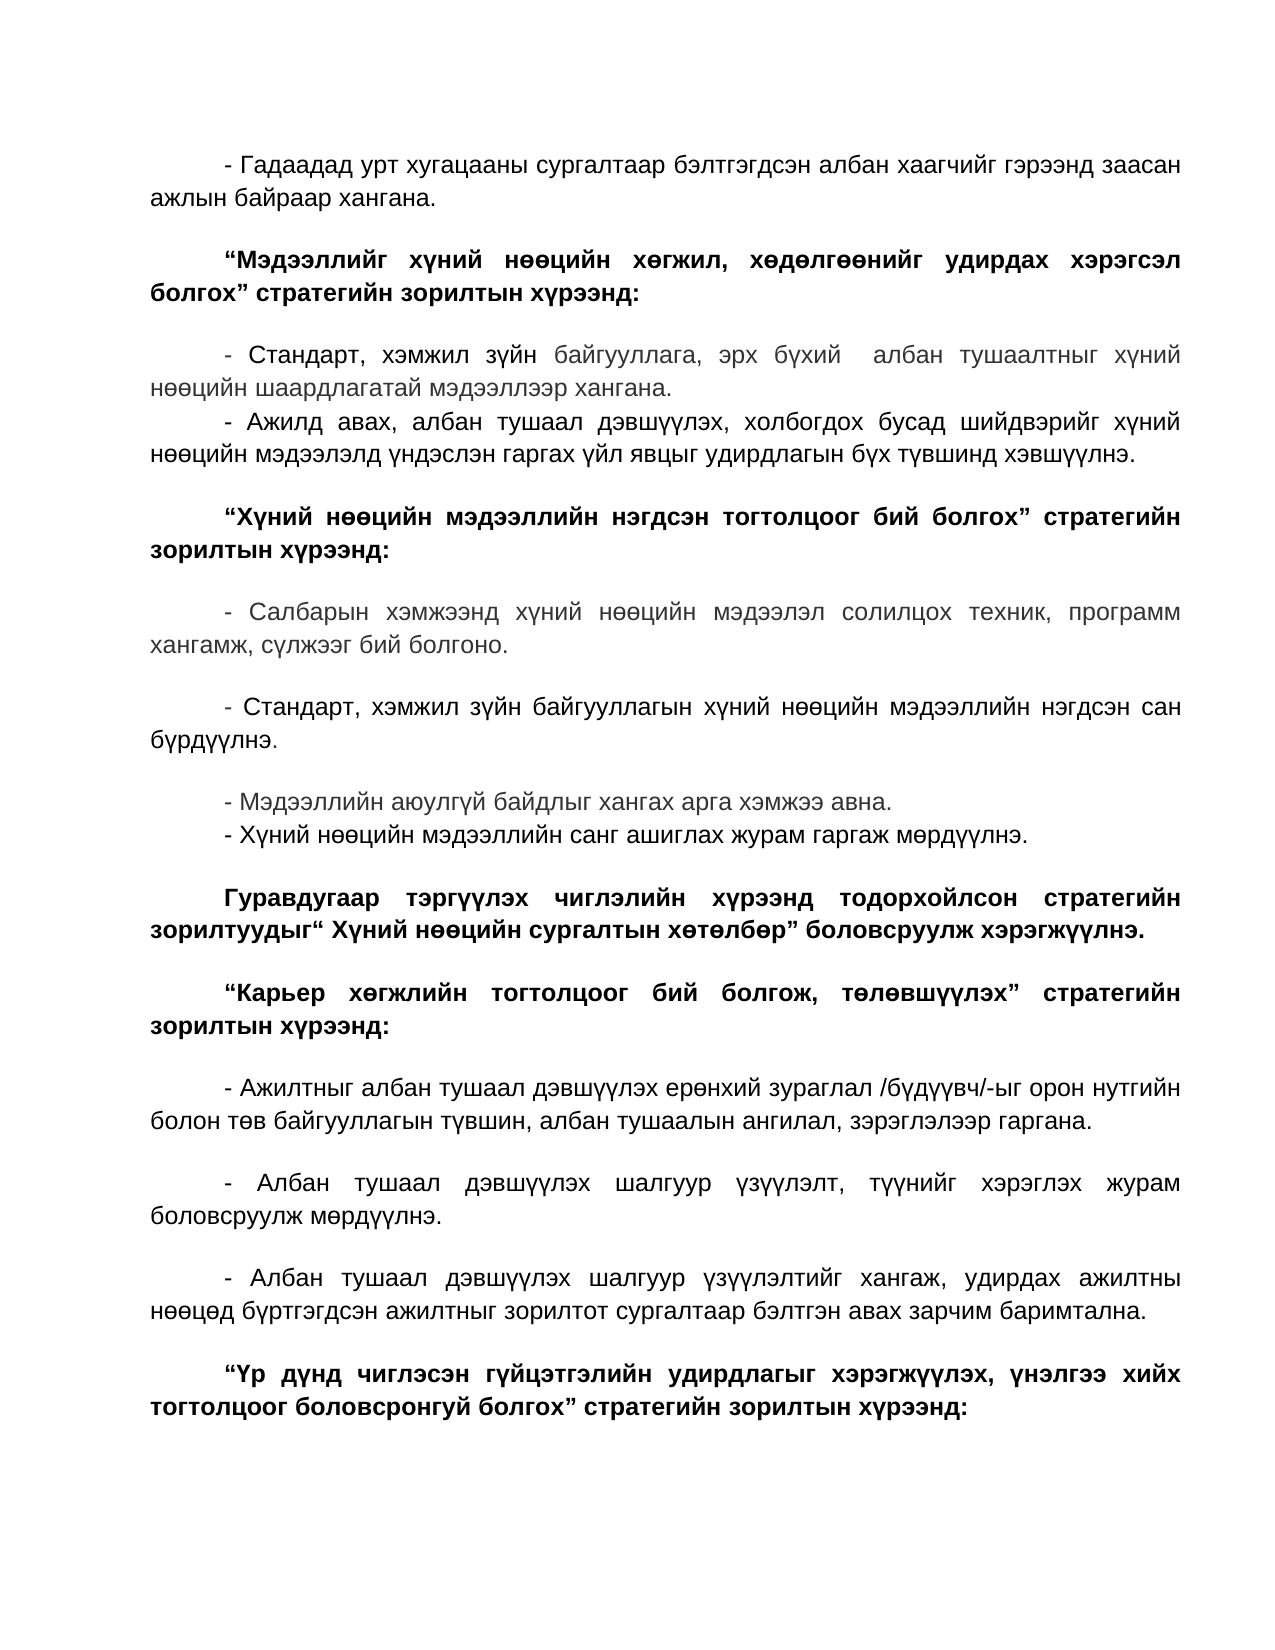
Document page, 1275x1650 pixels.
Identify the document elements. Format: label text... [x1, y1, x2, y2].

text - Албан тушаал дэвшүүлэх шалгуур үзүүлэлт, түүнийг хэрэглэх журам боловсруулж мөрдүүлнэ. [150, 1168, 1181, 1230]
text - Ажилтныг албан тушаал дэвшүүлэх ерөнхий зураглал /бүдүүвч/-ыг орон нутгийн болон төв байгууллагын түвшин, албан тушаалын ангилал, зэрэглэлээр гаргана. [150, 1073, 1181, 1135]
text - Мэдээллийн аюулгүй байдлыг хангах арга хэмжээ авна. [150, 787, 1181, 816]
text - Гадаадад урт хугацааны сургалтаар бэлтгэгдсэн албан хаагчийг гэрээнд заасан ажлын байраар хангана. [150, 150, 1181, 212]
text “Хүний нөөцийн мэдээллийн нэгдсэн тогтолцоог бий болгох” стратегийн зорилтын хүрээнд: [150, 502, 1181, 563]
text “Карьер хөгжлийн тогтолцоог бий болгож, төлөвшүүлэх” стратегийн зорилтын хүрээнд: [150, 978, 1181, 1039]
text “Үр дүнд чиглэсэн гүйцэтгэлийн удирдлагыг хэрэгжүүлэх, үнэлгээ хийх тогтолцоог боловсронгуй болгох” стратегийн зорилтын хүрээнд: [150, 1358, 1181, 1420]
text - Стандарт, хэмжил зүйн байгууллагын хүний нөөцийн мэдээллийн нэгдсэн сан бүрдүүлнэ. [150, 692, 1181, 754]
text - Хүний нөөцийн мэдээллийн санг ашиглах журам гаргаж мөрдүүлнэ. [150, 820, 1181, 849]
text “Мэдээллийг хүний нөөцийн хөгжил, хөдөлгөөнийг удирдах хэрэгсэл болгох” стратегийн зорилтын хүрээнд: [150, 245, 1181, 307]
text - Салбарын хэмжээнд хүний нөөцийн мэдээлэл солилцох техник, программ хангамж, сүлжээг бий болгоно. [150, 597, 1181, 659]
text - Албан тушаал дэвшүүлэх шалгуур үзүүлэлтийг хангаж, удирдах ажилтны нөөцөд бүртгэгдсэн ажилтныг зорилтот сургалтаар бэлтгэн авах зарчим баримтална. [150, 1263, 1181, 1325]
text Гуравдугаар тэргүүлэх чиглэлийн хүрээнд тодорхойлсон стратегийн зорилтуудыг“ Хүний нөөцийн сургалтын хөтөлбөр” боловсруулж хэрэгжүүлнэ. [150, 882, 1181, 944]
text - Ажилд авах, албан тушаал дэвшүүлэх, холбогдох бусад шийдвэрийг хүний нөөцийн мэдээлэлд үндэслэн гаргах үйл явцыг удирдлагын бүх түвшинд хэвшүүлнэ. [150, 406, 1181, 468]
text - Стандарт, хэмжил зүйн байгууллага, эрх бүхий албан тушаалтныг хүний нөөцийн шаардлагатай мэдээллээр хангана. [150, 340, 1181, 402]
